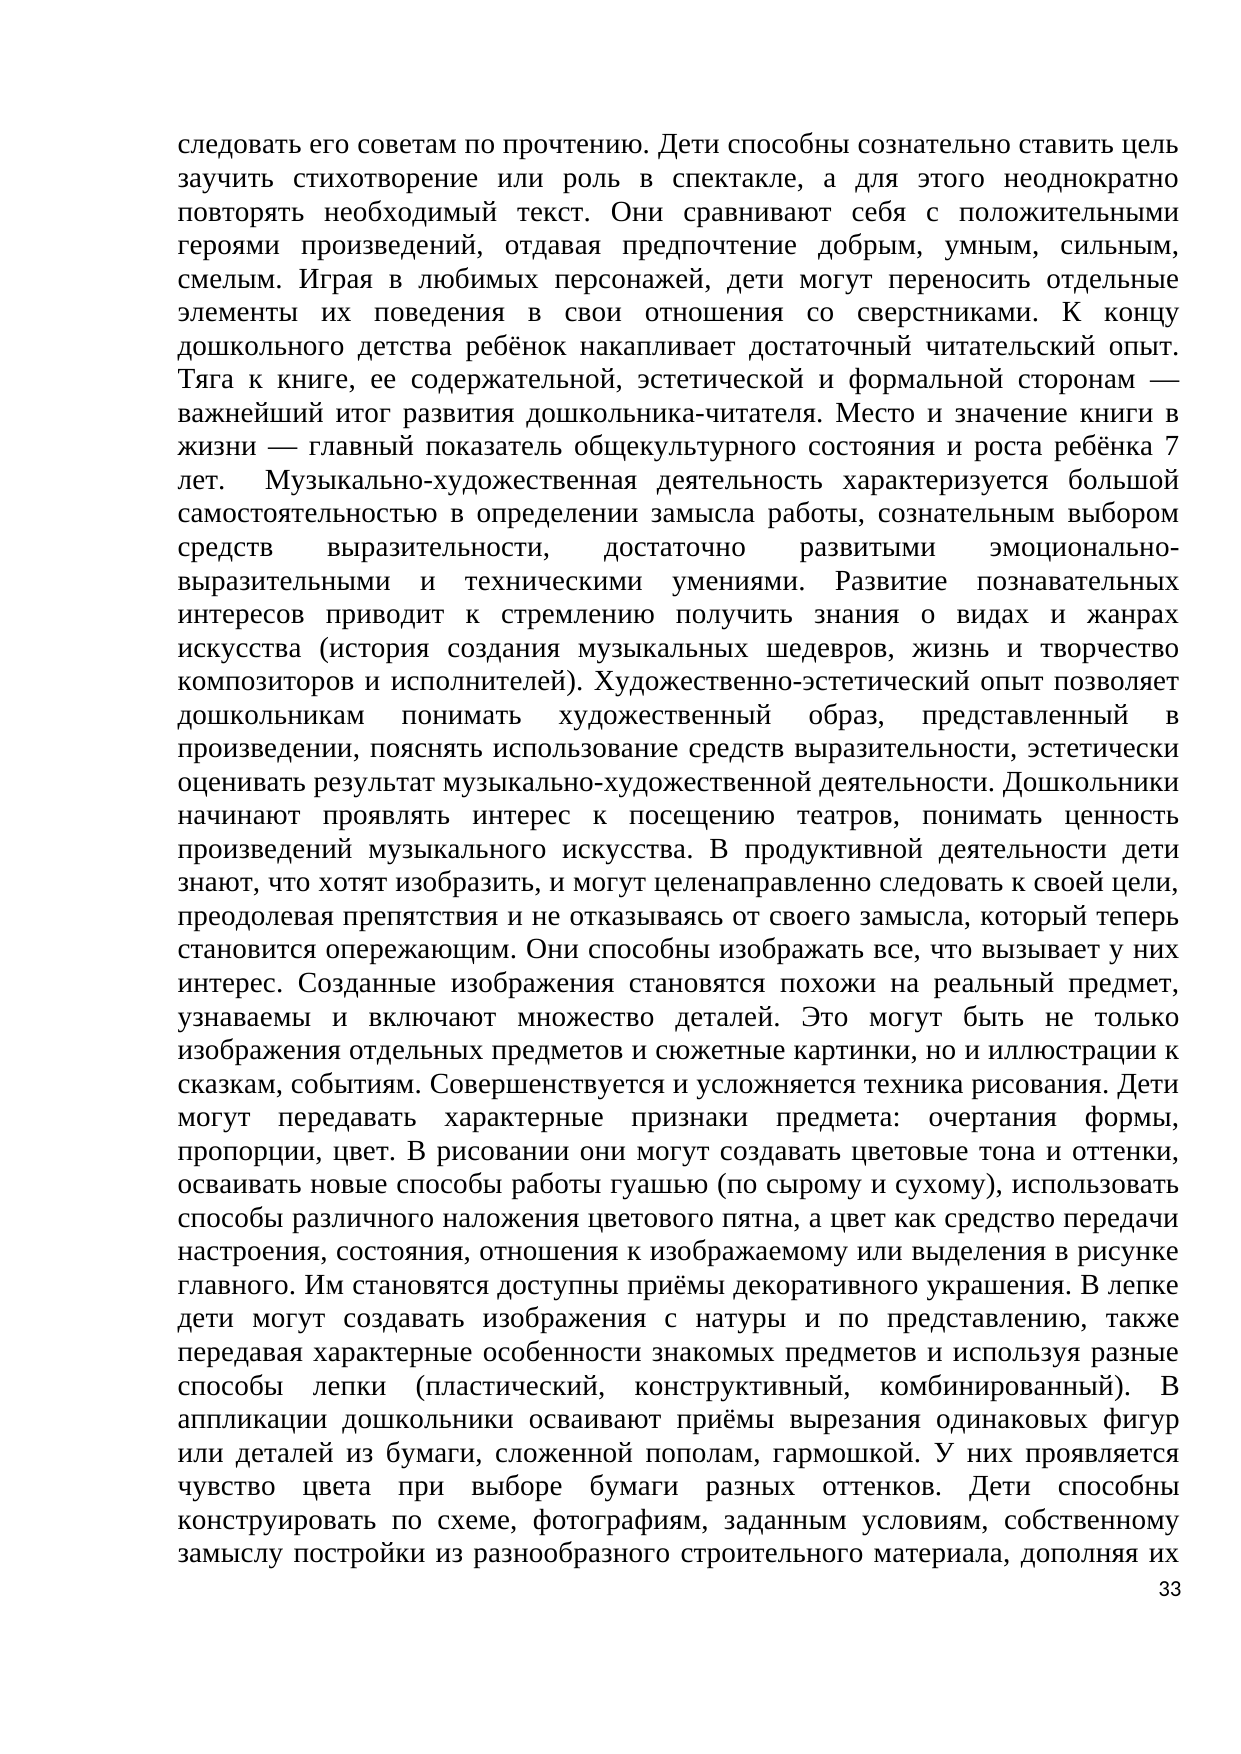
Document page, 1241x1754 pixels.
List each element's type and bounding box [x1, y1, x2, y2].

text [177, 127, 1181, 1569]
